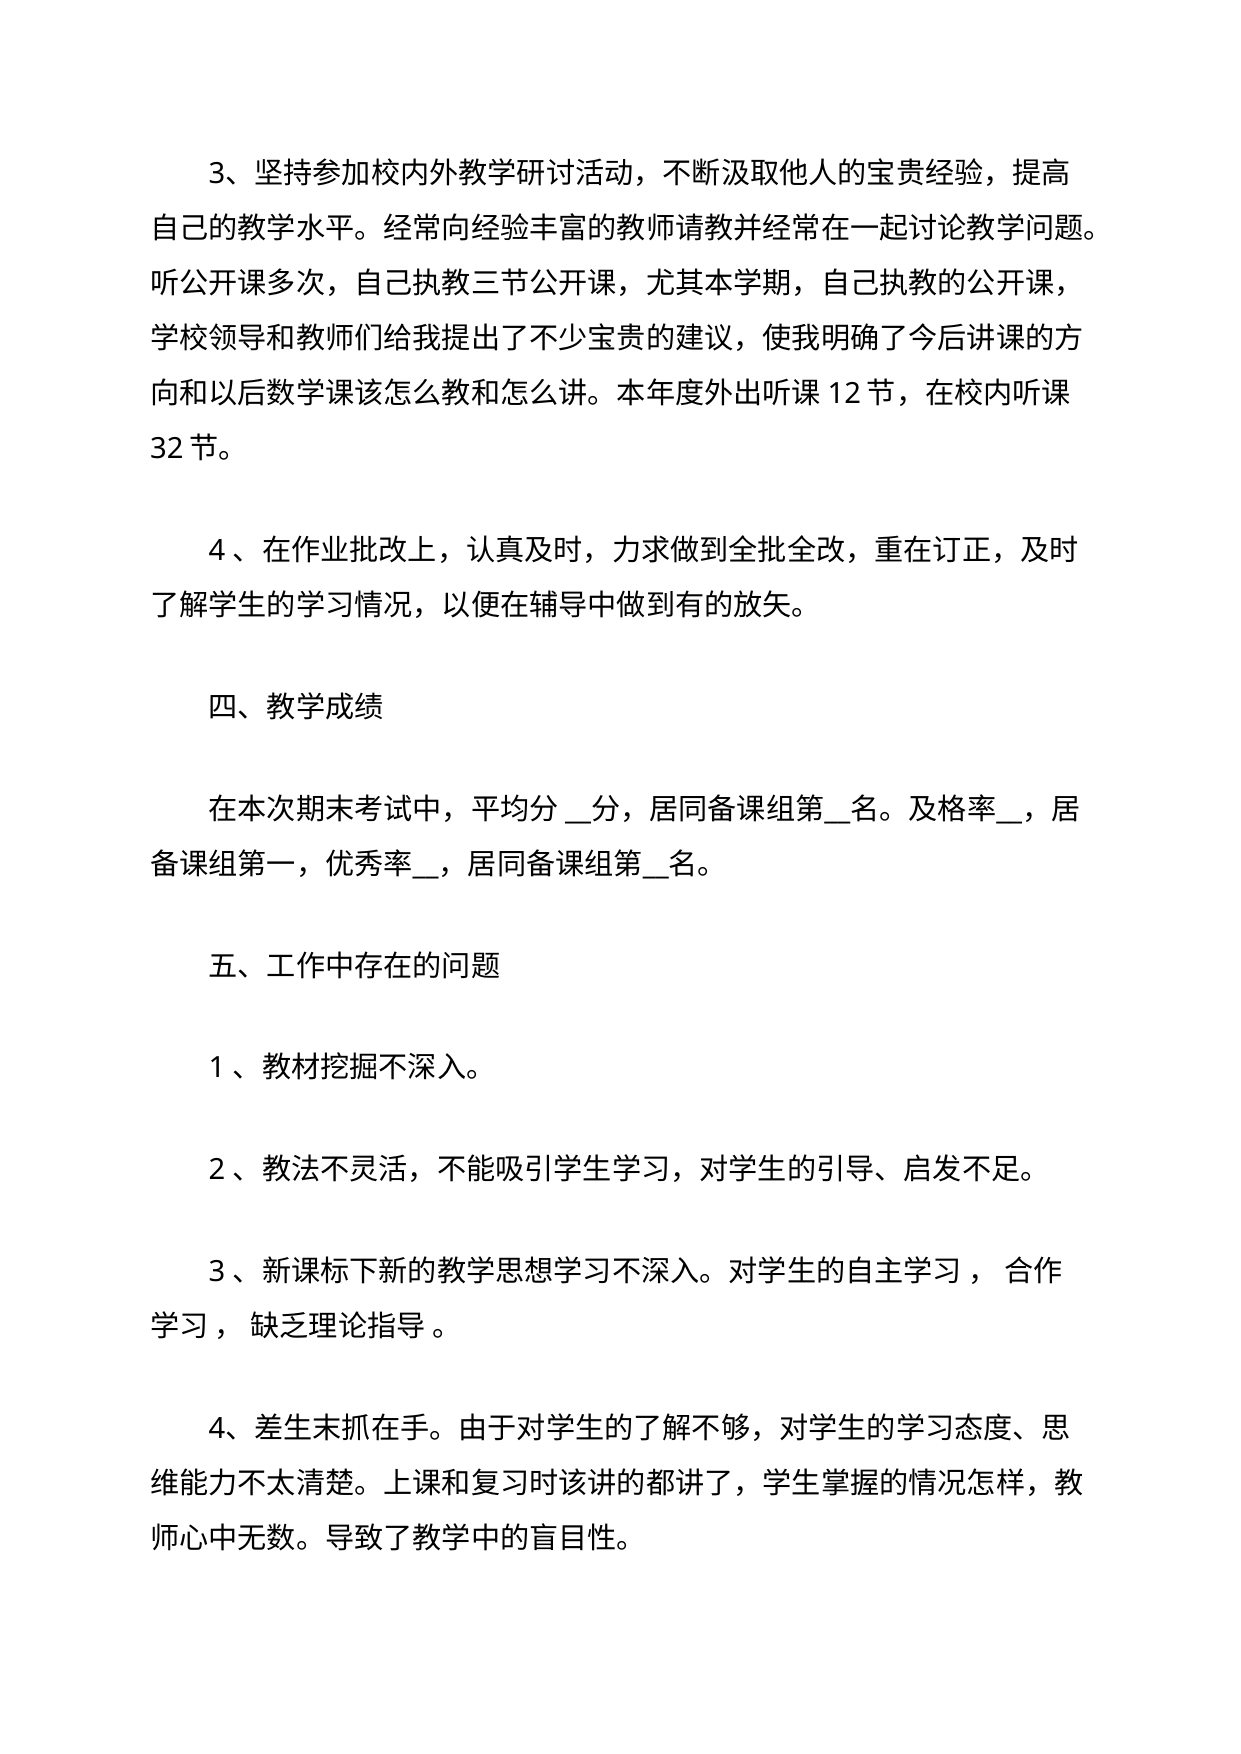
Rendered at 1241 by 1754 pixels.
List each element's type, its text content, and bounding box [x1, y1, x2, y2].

text 在本次期末考试中，平均分 __分，居同备课组第__名。及格率__，居备课组第一，优秀率__，居同备课组第__名。 [150, 785, 1090, 883]
text 4、差生末抓在手。由于对学生的了解不够，对学生的学习态度、思维能力不太清楚。上课和复习时该讲的都讲了，学生掌握的情况怎样，教师心中无数。导致了教学中的盲目性。 [150, 1405, 1090, 1557]
text 四、教学成绩 [150, 683, 1090, 726]
text 2 、教法不灵活，不能吸引学生学习，对学生的引导、启发不足。 [150, 1146, 1090, 1188]
text 3 、新课标下新的教学思想学习不深入。对学生的自主学习 ， 合作学习 ， 缺乏理论指导 。 [150, 1248, 1090, 1345]
text 4 、在作业批改上，认真及时，力求做到全批全改，重在订正，及时了解学生的学习情况，以便在辅导中做到有的放矢。 [150, 527, 1090, 624]
text 1 、教材挖掘不深入。 [150, 1044, 1090, 1086]
text 3、坚持参加校内外教学研讨活动，不断汲取他人的宝贵经验，提高自己的教学水平。经常向经验丰富的教师请教并经常在一起讨论教学问题。听公开课多次，自己执教三节公开课，尤其本学期，自己执教的公开课， 学校领导和教师们给我提出了不少宝贵的建议，使我明确了今后讲课的方向和以后数学课该怎么教和怎么讲。本年度外出听课 12节，在校内听课32节。 [150, 150, 1090, 467]
text 五、工作中存在的问题 [150, 942, 1090, 984]
